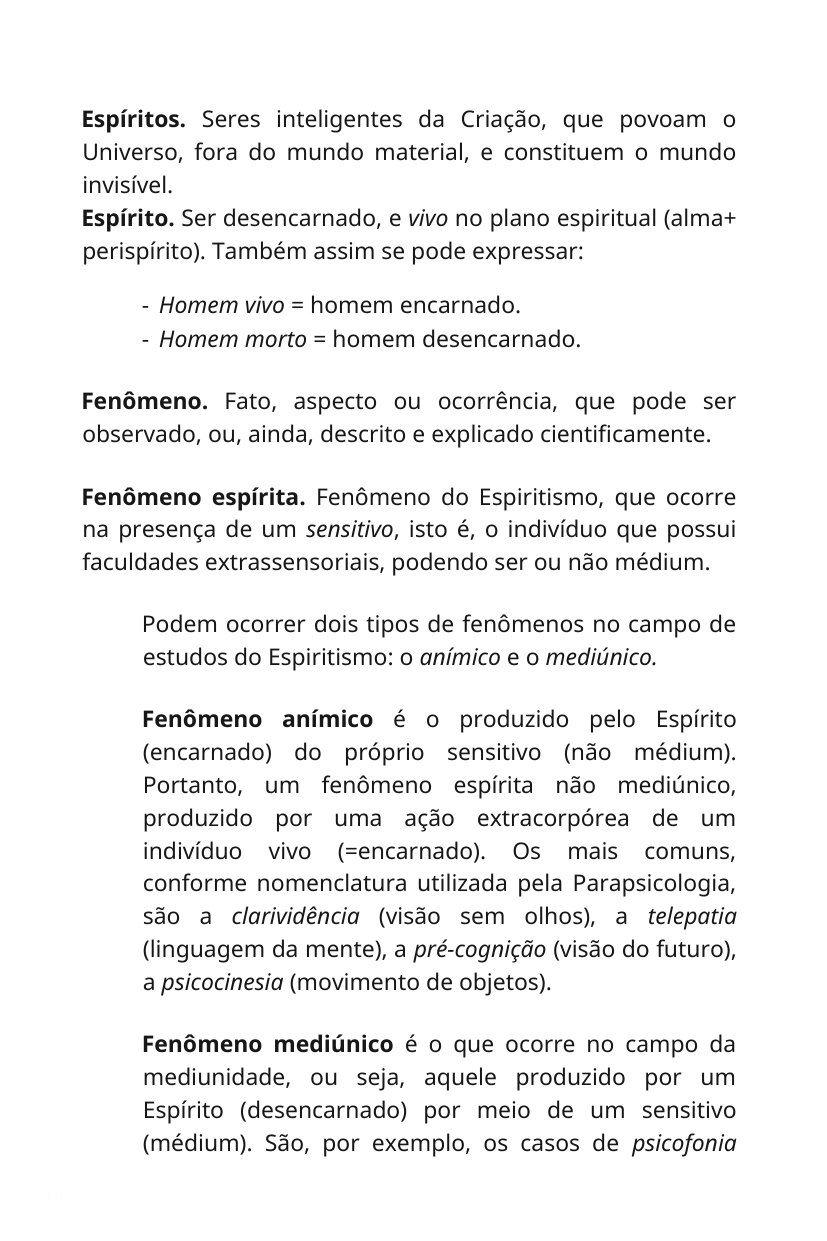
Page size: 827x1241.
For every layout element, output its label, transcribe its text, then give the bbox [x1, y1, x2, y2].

text Fenômeno. Fato, aspecto ou ocorrência, que pode ser observado, ou, ainda, descrito e explicado cientificamente. [81, 385, 737, 449]
text Fenômeno anímico é o produzido pelo Espírito (encarnado) do próprio sensitivo (não médium). Portanto, um fenômeno espírita não mediúnico, produzido por uma ação extracorpórea de um indivíduo vivo (=encarnado). Os mais comuns, conforme nomenclatura utilizada pela Parapsicologia, são a clarividência (visão sem olhos), a telepatia (linguagem da mente), a pré-cognição (visão do futuro), a psicocinesia (movimento de objetos). [142, 703, 737, 997]
text Podem ocorrer dois tipos de fenômenos no campo de estudos do Espiritismo: o anímico e o mediúnico. [142, 608, 737, 672]
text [142, 1028, 737, 1158]
text Espíritos. Seres inteligentes da Criação, que povoam o Universo, fora do mundo material, e constituem o mundo invisível. [81, 103, 737, 200]
list Homem vivo = homem encarnado. [142, 289, 737, 320]
list Homem morto = homem desencarnado. [142, 323, 737, 354]
text Espírito. Ser desencarnado, e vivo no plano espiritual (alma+ perispírito). Também assim se pode expressar: [81, 202, 737, 266]
text Fenômeno espírita. Fenômeno do Espiritismo, que ocorre na presença de um sensitivo, isto é, o indivíduo que possui faculdades extrassensoriais, podendo ser ou não médium. [81, 480, 737, 577]
